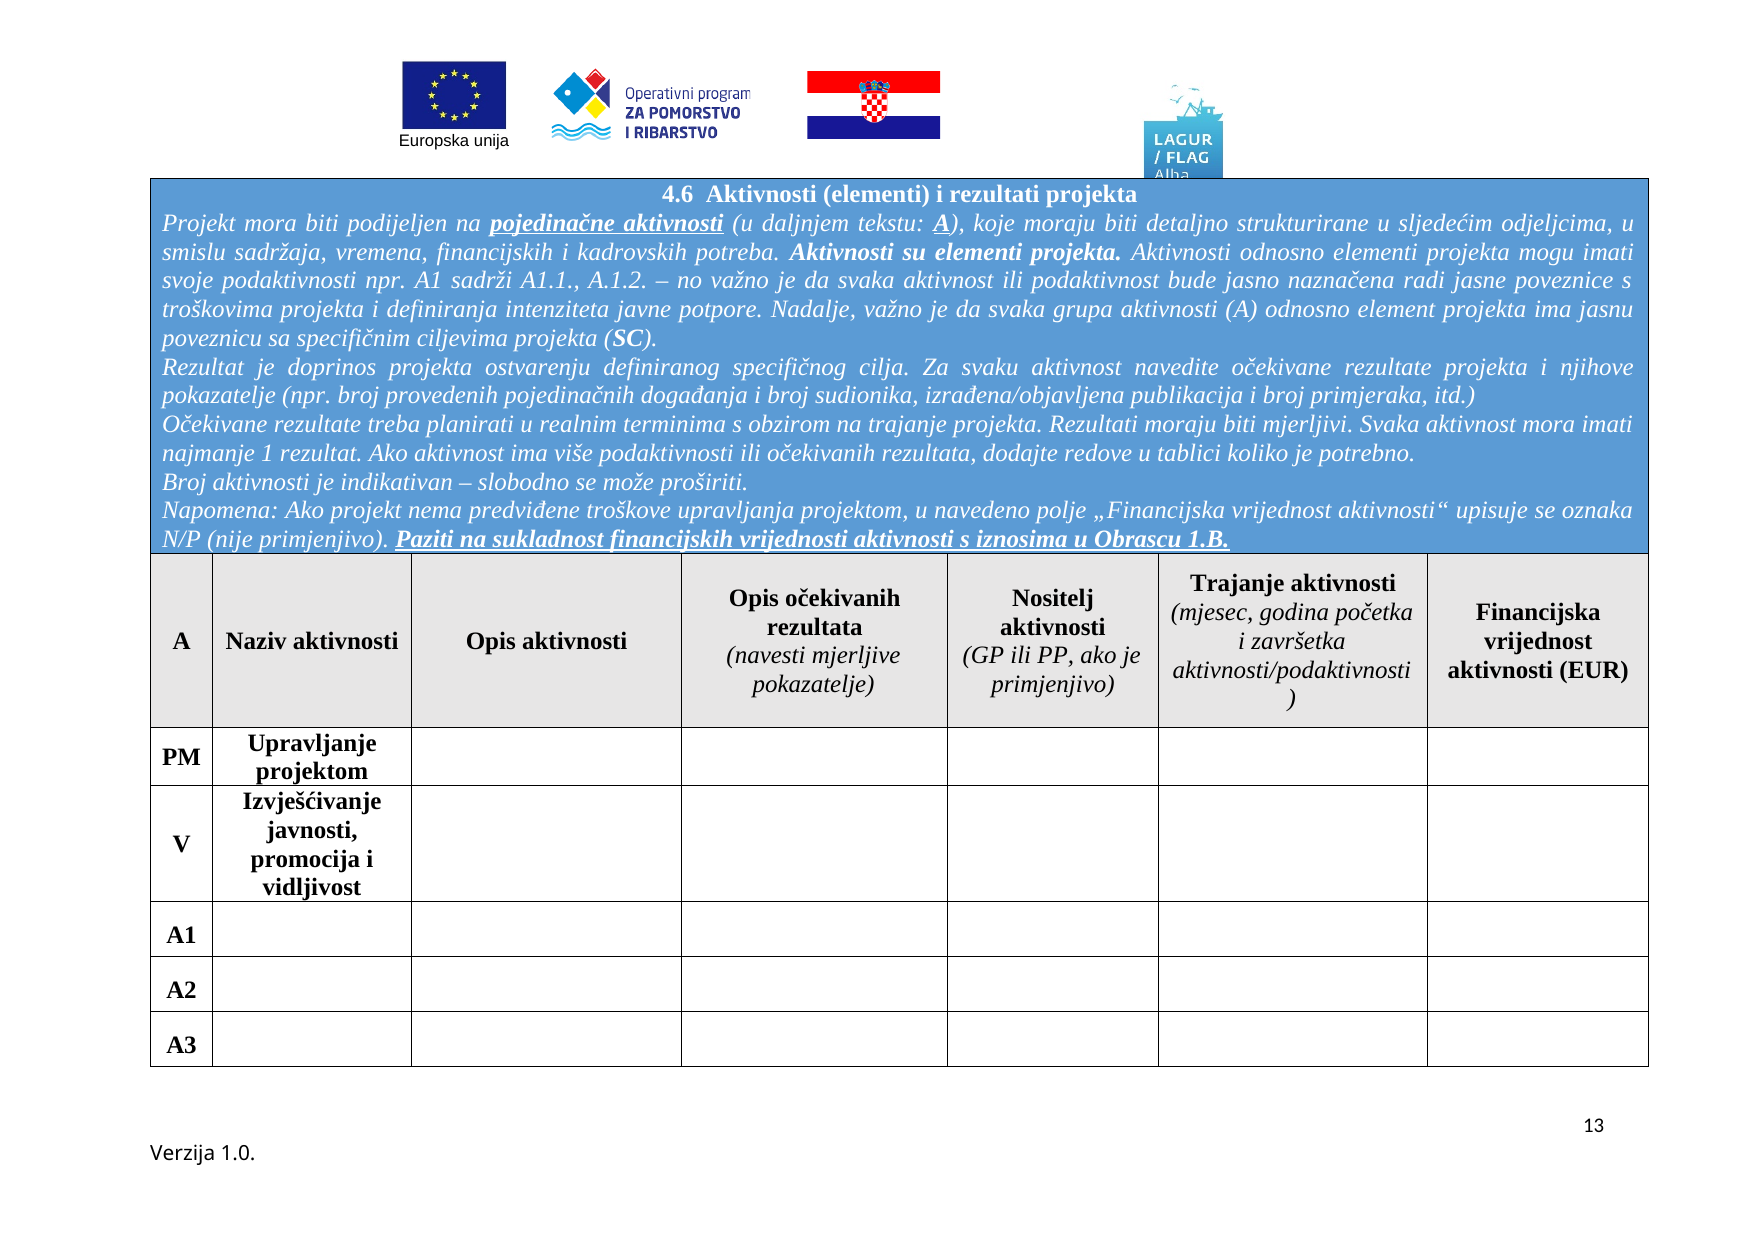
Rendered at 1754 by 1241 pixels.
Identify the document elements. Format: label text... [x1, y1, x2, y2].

table_cell [1428, 786, 1648, 901]
table_cell [682, 1012, 947, 1066]
table_cell [948, 957, 1158, 1011]
picture [400, 59, 508, 131]
table_cell [213, 1012, 411, 1066]
table_cell V [151, 786, 212, 901]
table_cell [412, 902, 681, 956]
table_cell Nositelj aktivnosti (GP ili PP, ako je primjenjivo) [948, 554, 1158, 727]
table_cell [948, 902, 1158, 956]
table_cell [682, 957, 947, 1011]
table_cell Trajanje aktivnosti (mjesec, godina početka i završetka aktivnosti/podaktivnosti) [1159, 554, 1427, 727]
table_cell [948, 1012, 1158, 1066]
table_cell [1159, 957, 1427, 1011]
table_cell [412, 957, 681, 1011]
picture [807, 71, 940, 139]
table_cell [1428, 957, 1648, 1011]
table_cell Opis očekivanih rezultata (navesti mjerljive pokazatelje) [682, 554, 947, 727]
table_cell Financijska vrijednost aktivnosti (EUR) [1428, 554, 1648, 727]
table_cell [1428, 902, 1648, 956]
picture [551, 68, 750, 141]
table_cell Upravljanje projektom [213, 728, 411, 785]
table_cell [948, 728, 1158, 785]
table_header 4.6 Aktivnosti (elementi) i rezultati projekta Projekt mora biti podijeljen na pojedinačne aktivnosti (u daljnjem tekstu: A), koje moraju biti detaljno strukturirane u sljedećim odjeljcima, u smislu sadržaja, vremena, financijskih i kadrovskih potreba. Aktivnosti su elementi projekta. Aktivnosti odnosno elementi projekta mogu imati svoje podaktivnosti npr. A1 sadrži A1.1., A.1.2. – no važno je da svaka aktivnost ili podaktivnost bude jasno naznačena radi jasne poveznice s troškovima projekta i definiranja intenziteta javne potpore. Nadalje, važno je da svaka grupa aktivnosti (A) odnosno element projekta ima jasnu poveznicu sa specifičnim ciljevima projekta (SC). Rezultat je doprinos projekta ostvarenju definiranog specifičnog cilja. Za svaku aktivnost navedite očekivane rezultate projekta i njihove pokazatelje (npr. broj provedenih pojedinačnih događanja i broj sudionika, izrađena/objavljena publikacija i broj primjeraka, itd.) Očekivane rezultate treba planirati u realnim terminima s obzirom na trajanje projekta. Rezultati moraju biti mjerljivi. Svaka aktivnost mora imati najmanje 1 rezultat. Ako aktivnost ima više podaktivnosti ili očekivanih rezultata, dodajte redove u tablici koliko je potrebno. Broj aktivnosti je indikativan – slobodno se može proširiti. Napomena: Ako projekt nema predviđene troškove upravljanja projektom, u navedeno polje „Financijska vrijednost aktivnosti“ upisuje se oznaka N/P (nije primjenjivo). Paziti na sukladnost financijskih vrijednosti aktivnosti s iznosima u Obrascu 1.B. [151, 179, 1648, 553]
table_cell A2 [151, 957, 212, 1011]
table_cell [1159, 728, 1427, 785]
table_cell A3 [151, 1012, 212, 1066]
table_cell [1159, 902, 1427, 956]
table_cell PM [151, 728, 212, 785]
table_cell Opis aktivnosti [412, 554, 681, 727]
table_cell [948, 786, 1158, 901]
table_cell [412, 786, 681, 901]
table_cell Izvješćivanje javnosti, promocija i vidljivost [213, 786, 411, 901]
table_cell [412, 728, 681, 785]
table_cell [1159, 1012, 1427, 1066]
table_cell [412, 1012, 681, 1066]
table_cell [1159, 786, 1427, 901]
table_cell [682, 902, 947, 956]
table_cell [682, 786, 947, 901]
table_cell [1428, 1012, 1648, 1066]
table_cell [1428, 728, 1648, 785]
table_cell [682, 728, 947, 785]
picture [1118, 59, 1246, 178]
table_cell Naziv aktivnosti [213, 554, 411, 727]
table_cell [213, 957, 411, 1011]
table_cell A1 [151, 902, 212, 956]
table_cell [213, 902, 411, 956]
table_cell A [151, 554, 212, 727]
